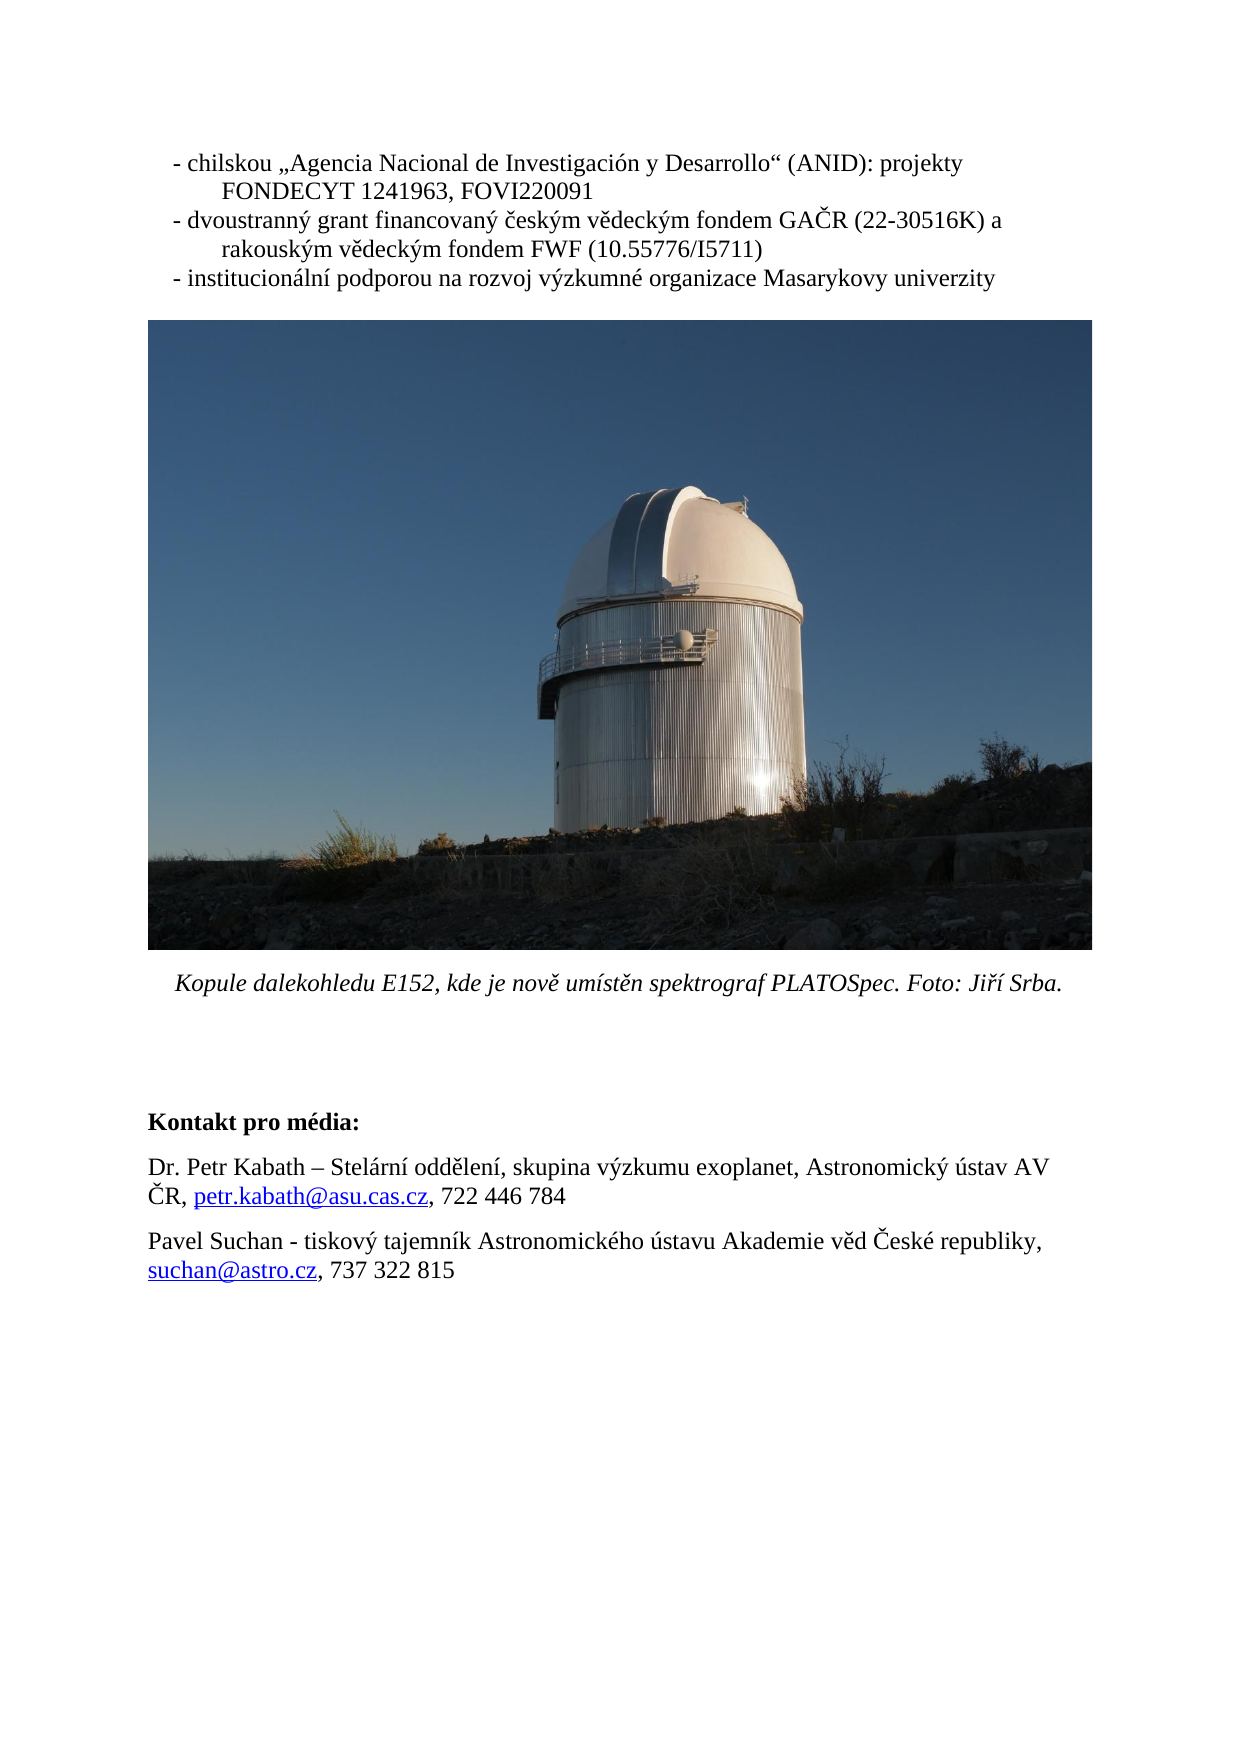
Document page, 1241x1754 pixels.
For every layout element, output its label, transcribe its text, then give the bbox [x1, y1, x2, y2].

text - chilskou „Agencia Nacional de Investigación y Desarrollo“ (ANID): projekty FONDECYT 1241963, FOVI220091 [148, 148, 1093, 205]
text Kontakt pro média: [148, 1107, 1093, 1135]
text Dr. Petr Kabath – Stelární oddělení, skupina výzkumu exoplanet, Astronomický ústav AV ČR, petr.kabath@asu.cas.cz, 722 446 784 [148, 1152, 1093, 1209]
text Kopule dalekohledu E152, kde je nově umístěn spektrograf PLATOSpec. Foto: Jiří Srba. [148, 968, 1093, 997]
text Pavel Suchan - tiskový tajemník Astronomického ústavu Akademie věd České republiky, suchan@astro.cz, 737 322 815 [148, 1226, 1093, 1284]
text - dvoustranný grant financovaný českým vědeckým fondem GAČR (22-30516K) a rakouským vědeckým fondem FWF (10.55776/I5711) [148, 205, 1093, 263]
text - institucionální podporou na rozvoj výzkumné organizace Masarykovy univerzity [148, 263, 1093, 291]
picture [148, 320, 1093, 950]
